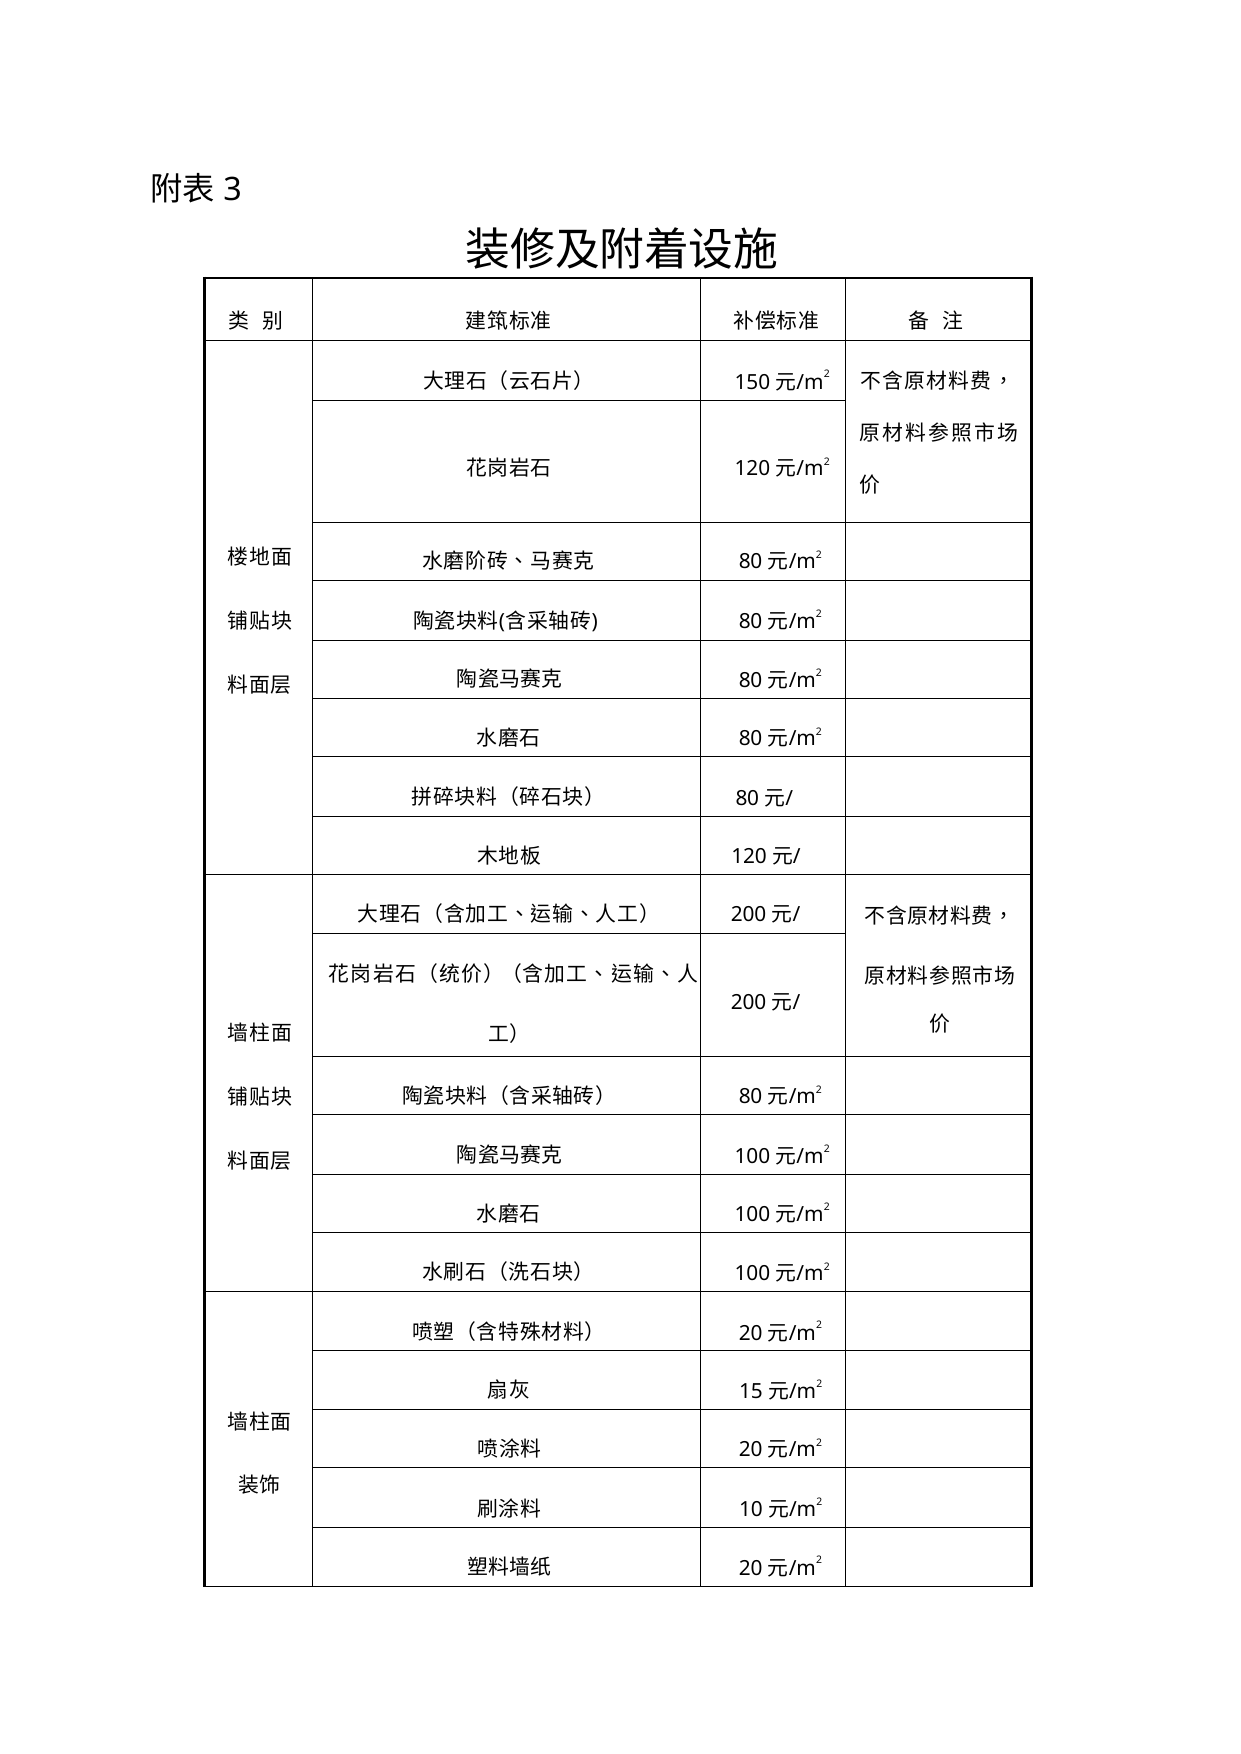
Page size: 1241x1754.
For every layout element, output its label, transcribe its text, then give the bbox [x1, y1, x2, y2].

table_cell 陶瓷马赛克 [313, 641, 700, 698]
table_cell 100 元/m2 [701, 1175, 845, 1232]
table_cell 喷涂料 [313, 1410, 700, 1467]
table_cell 墙柱面 装饰 [206, 1292, 312, 1586]
table_cell [846, 1468, 1030, 1527]
table_cell 刷涂料 [313, 1468, 700, 1527]
table_cell 80 元/ [701, 757, 845, 816]
table_cell 水磨阶砖、马赛克 [313, 523, 700, 580]
table_cell [846, 581, 1030, 640]
table_header 建筑标准 [313, 279, 700, 340]
table_cell [846, 757, 1030, 816]
table_cell 水磨石 [313, 699, 700, 756]
table_cell [846, 1057, 1030, 1114]
table_header 备 注 [846, 279, 1030, 340]
table_cell [846, 1351, 1030, 1409]
table_cell 拼碎块料（碎石块） [313, 757, 700, 816]
table_cell 陶瓷块料(含采轴砖) [313, 581, 700, 640]
table_cell 墙柱面 铺贴块 料面层 [206, 875, 312, 1291]
table_cell 100 元/m2 [701, 1115, 845, 1174]
table_cell 150 元/m2 [701, 341, 845, 400]
table_cell 80 元/m2 [701, 641, 845, 698]
table_cell 水磨石 [313, 1175, 700, 1232]
table_cell 20 元/m2 [701, 1410, 845, 1467]
table_header 补偿标准 [701, 279, 845, 340]
table_cell 80 元/m2 [701, 523, 845, 580]
table_cell 花岗岩石（统价）（含加工、运输、人 工） [313, 934, 700, 1056]
table_cell 花岗岩石 [313, 401, 700, 522]
table_cell 200 元/ [701, 934, 845, 1056]
table_cell 大理石（含加工、运输、人工） [313, 875, 700, 933]
table_cell [846, 1175, 1030, 1232]
table_cell 不含原材料费， 原材料参照市场 价 [846, 341, 1030, 522]
table_cell 陶瓷块料（含采轴砖） [313, 1057, 700, 1114]
table_header 类 别 [206, 279, 312, 340]
table_cell 200 元/ [701, 875, 845, 933]
table_cell 楼地面 铺贴块 料面层 [206, 341, 312, 874]
table_cell [846, 1410, 1030, 1467]
table_cell 喷塑（含特殊材料） [313, 1292, 700, 1350]
table_cell 扇灰 [313, 1351, 700, 1409]
table_cell 20 元/m2 [701, 1292, 845, 1350]
table_cell 120 元/m2 [701, 401, 845, 522]
table_cell 木地板 [313, 817, 700, 874]
table_cell 80 元/m2 [701, 1057, 845, 1114]
table_cell 不含原材料费， 原材料参照市场 价 [846, 875, 1030, 1056]
table_cell 80 元/m2 [701, 581, 845, 640]
table_cell [846, 523, 1030, 580]
table_cell 80 元/m2 [701, 699, 845, 756]
text 装修及附着设施 [466, 221, 1054, 277]
table_cell 100 元/m2 [701, 1233, 845, 1291]
table_cell [846, 817, 1030, 874]
table_cell 20 元/m2 [701, 1528, 845, 1586]
table_cell [846, 699, 1030, 756]
table_cell 10 元/m2 [701, 1468, 845, 1527]
table_cell 15 元/m2 [701, 1351, 845, 1409]
text 附表 3 [151, 168, 1054, 208]
table_cell [846, 1233, 1030, 1291]
table_cell [846, 1115, 1030, 1174]
table_cell [846, 641, 1030, 698]
table_cell 水刷石（洗石块） [313, 1233, 700, 1291]
table_cell [846, 1528, 1030, 1586]
table_cell 120 元/ [701, 817, 845, 874]
table_cell 陶瓷马赛克 [313, 1115, 700, 1174]
table_cell 塑料墙纸 [313, 1528, 700, 1586]
table_cell [846, 1292, 1030, 1350]
table_cell 大理石（云石片） [313, 341, 700, 400]
